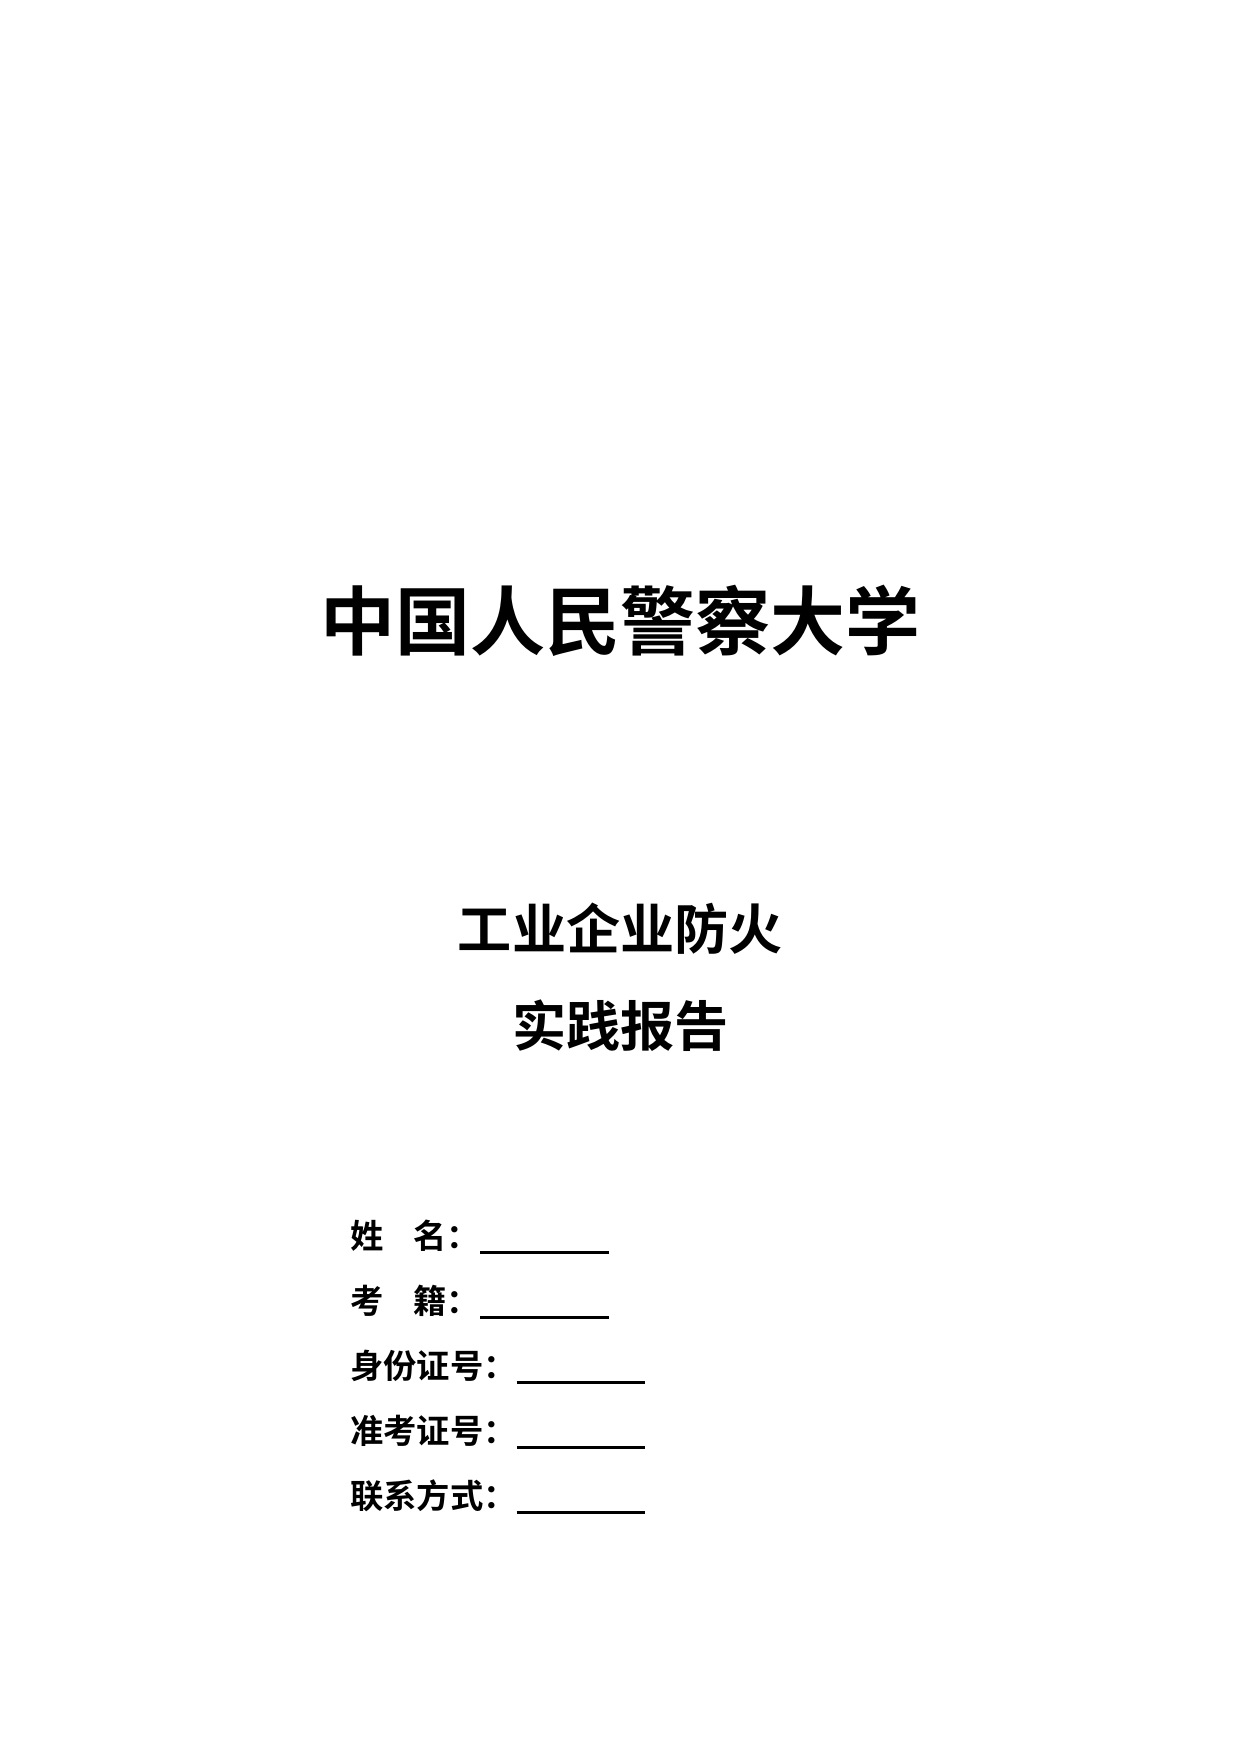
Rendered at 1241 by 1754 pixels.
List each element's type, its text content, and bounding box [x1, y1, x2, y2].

text 工业企业防火 [187, 877, 1053, 974]
text 身份证号： [187, 1332, 1053, 1397]
text 考 籍： [187, 1267, 1053, 1332]
text 联系方式： [187, 1462, 1053, 1527]
text 姓 名： [187, 1202, 1053, 1267]
text 准考证号： [187, 1397, 1053, 1462]
text 中国人民警察大学 [187, 552, 1053, 682]
text 实践报告 [187, 974, 1053, 1072]
